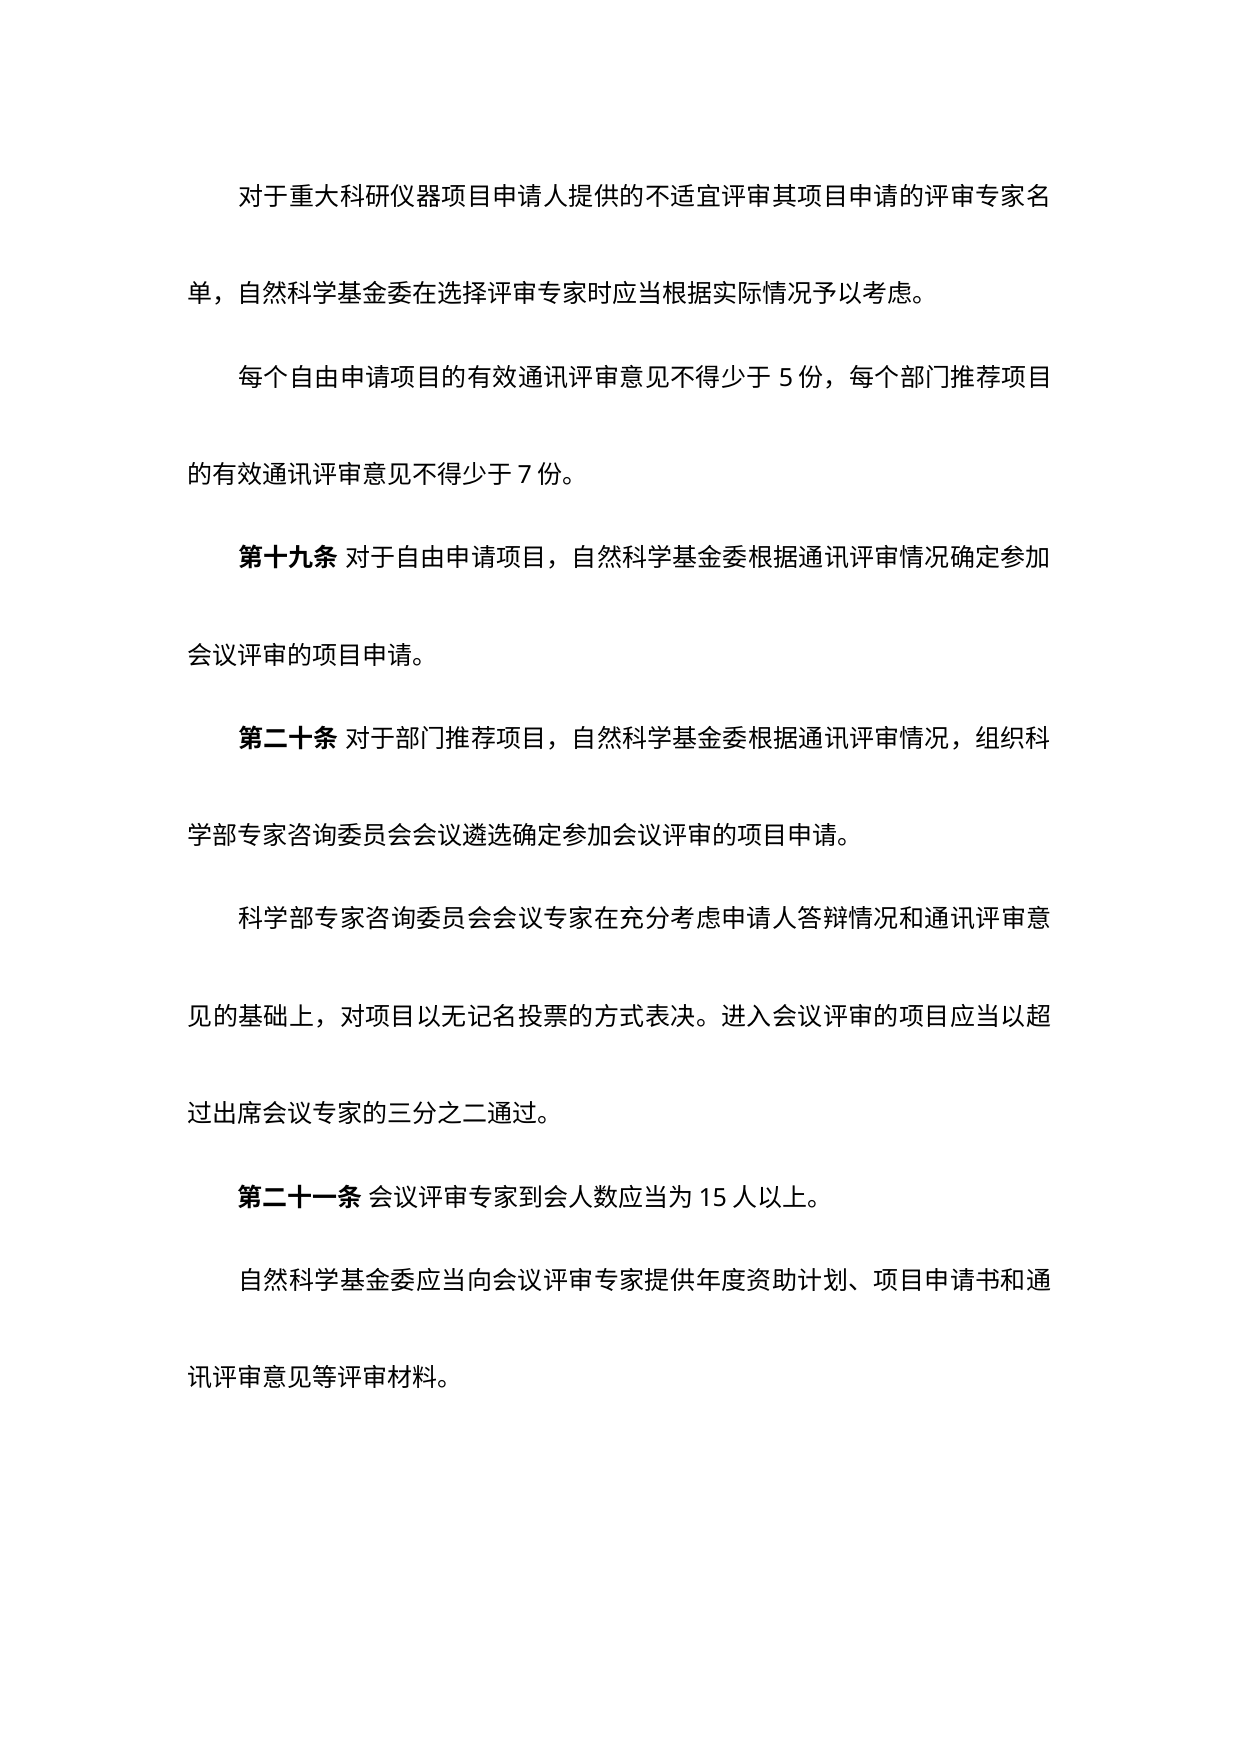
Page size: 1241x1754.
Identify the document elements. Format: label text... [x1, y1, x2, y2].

text 第二十一条 会议评审专家到会人数应当为15人以上。 [187, 1163, 1053, 1228]
text 对于重大科研仪器项目申请人提供的不适宜评审其项目申请的评审专家名单，自然科学基金委在选择评审专家时应当根据实际情况予以考虑。 [187, 162, 1053, 324]
text 自然科学基金委应当向会议评审专家提供年度资助计划、项目申请书和通讯评审意见等评审材料。 [187, 1246, 1053, 1408]
text 每个自由申请项目的有效通讯评审意见不得少于5份，每个部门推荐项目的有效通讯评审意见不得少于7份。 [187, 343, 1053, 505]
text 第十九条 对于自由申请项目，自然科学基金委根据通讯评审情况确定参加会议评审的项目申请。 [187, 523, 1053, 686]
text 科学部专家咨询委员会会议专家在充分考虑申请人答辩情况和通讯评审意见的基础上，对项目以无记名投票的方式表决。进入会议评审的项目应当以超过出席会议专家的三分之二通过。 [187, 884, 1053, 1144]
text 第二十条 对于部门推荐项目，自然科学基金委根据通讯评审情况，组织科学部专家咨询委员会会议遴选确定参加会议评审的项目申请。 [187, 704, 1053, 866]
